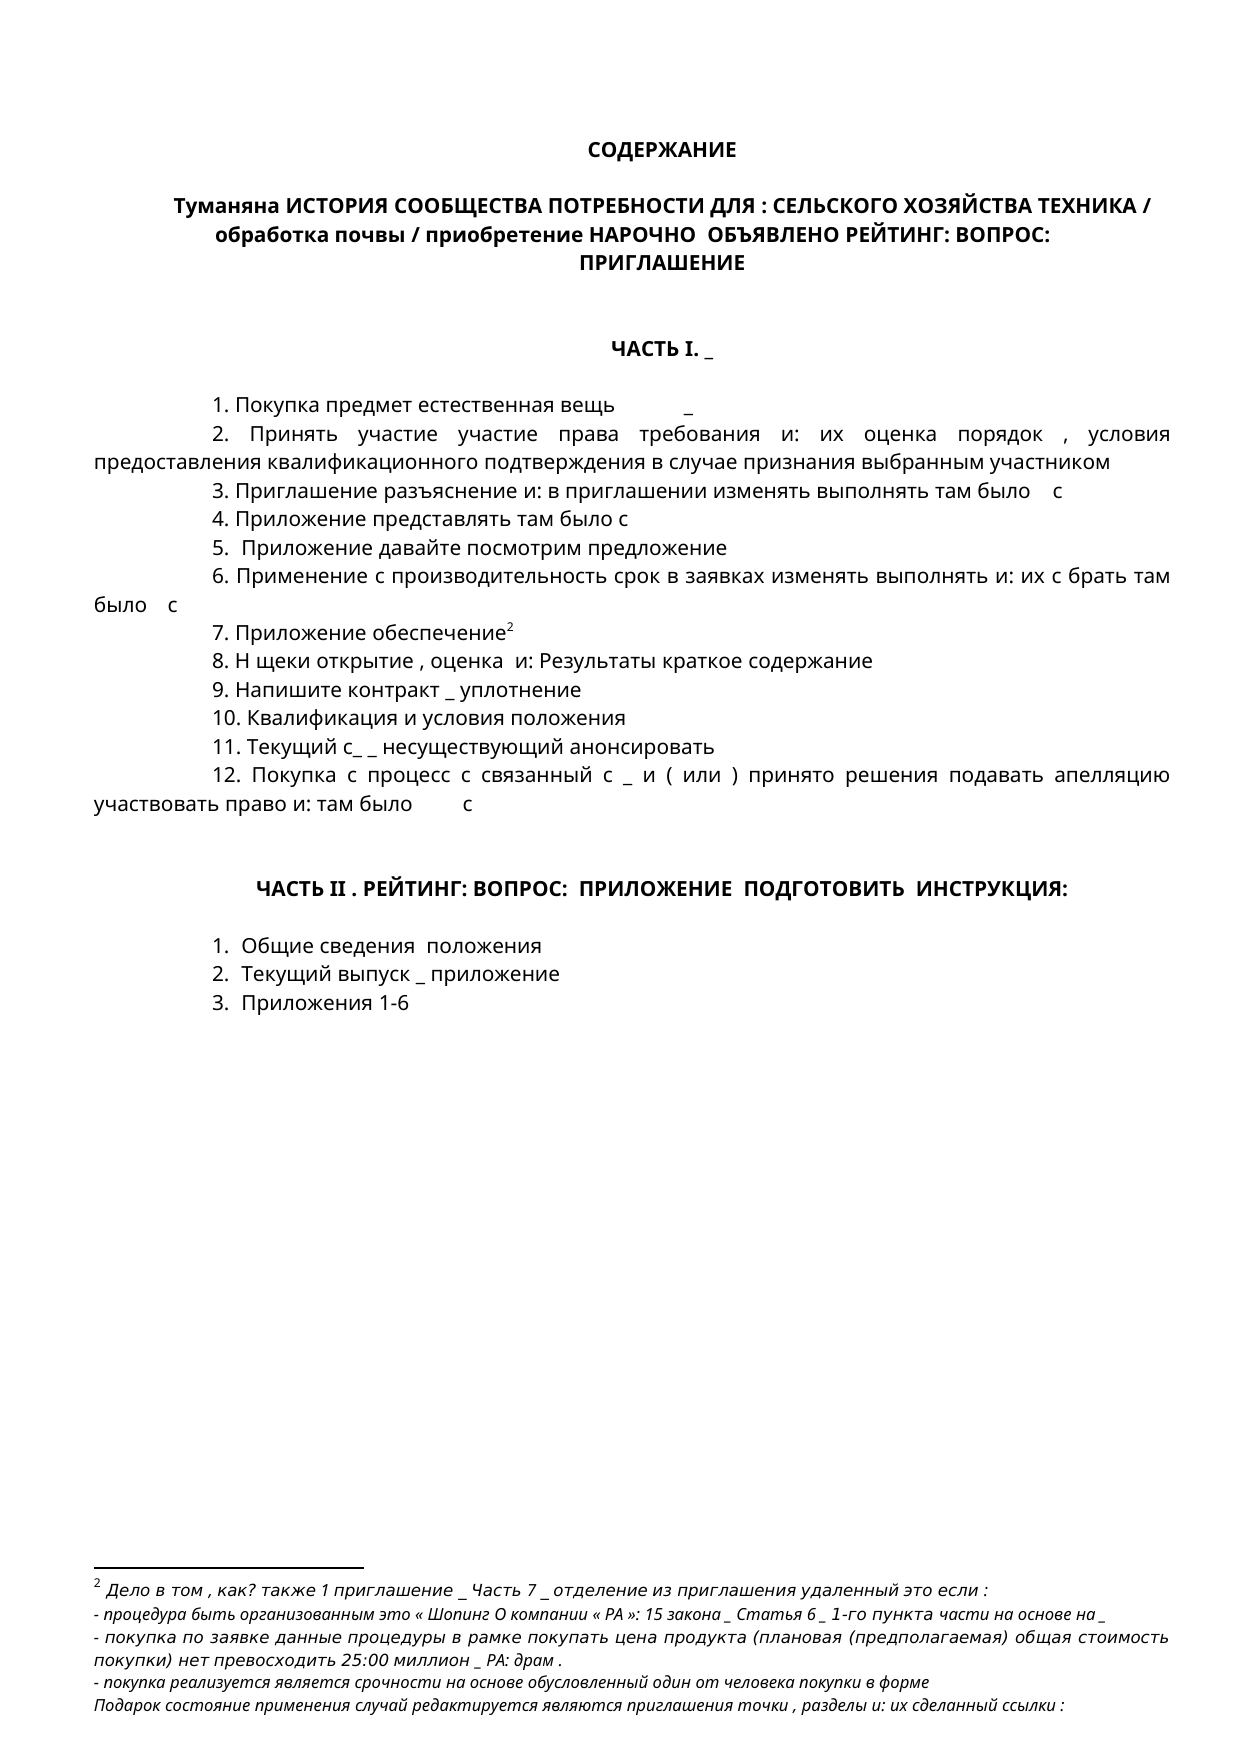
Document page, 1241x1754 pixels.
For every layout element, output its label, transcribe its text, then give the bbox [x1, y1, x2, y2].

text 3. Приложения 1-6 [94, 988, 1171, 1016]
text ПРИГЛАШЕНИЕ [94, 248, 1171, 277]
text 6. Применение с производительность срок в заявках изменять выполнять и: их с брать там было с [94, 561, 1171, 618]
text ЧАСТЬ I. _ [94, 334, 1171, 362]
text ЧАСТЬ II . РЕЙТИНГ: ВОПРОС: ПРИЛОЖЕНИЕ ПОДГОТОВИТЬ ИНСТРУКЦИЯ: [94, 874, 1171, 902]
text 2. Текущий выпуск _ приложение [94, 959, 1171, 988]
text СОДЕРЖАНИЕ [94, 135, 1171, 163]
text Туманяна ИСТОРИЯ СООБЩЕСТВА ПОТРЕБНОСТИ ДЛЯ : СЕЛЬСКОГО ХОЗЯЙСТВА ТЕХНИКА / обработка почвы / приобретение НАРОЧНО ОБЪЯВЛЕНО РЕЙТИНГ: ВОПРОС: [94, 192, 1171, 248]
text 11. Текущий c_ _ несуществующий анонсировать [94, 732, 1171, 760]
text 7. Приложение обеспечение [94, 618, 1171, 647]
text 3. Приглашение разъяснение и: в приглашении изменять выполнять там было с [94, 476, 1171, 504]
text 9. Напишите контракт _ уплотнение [94, 675, 1171, 703]
text 12. Покупка c процесс с связанный с _ и ( или ) принято решения подавать апелляцию участвовать право и: там было с [94, 760, 1171, 817]
text 1. Общие сведения положения [94, 931, 1171, 959]
text 1. Покупка предмет естественная вещь _ [94, 391, 1171, 419]
text 10. Квалификация и условия положения [94, 703, 1171, 732]
text 5. Приложение давайте посмотрим предложение [94, 533, 1171, 561]
text 2. Принять участие участие права требования и: их оценка порядок , условия предоставления квалификационного подтверждения в случае признания выбранным участником [94, 419, 1171, 476]
text 4. Приложение представлять там было с [94, 504, 1171, 533]
text 8. Н щеки открытие , оценка и: Результаты краткое содержание [94, 647, 1171, 675]
